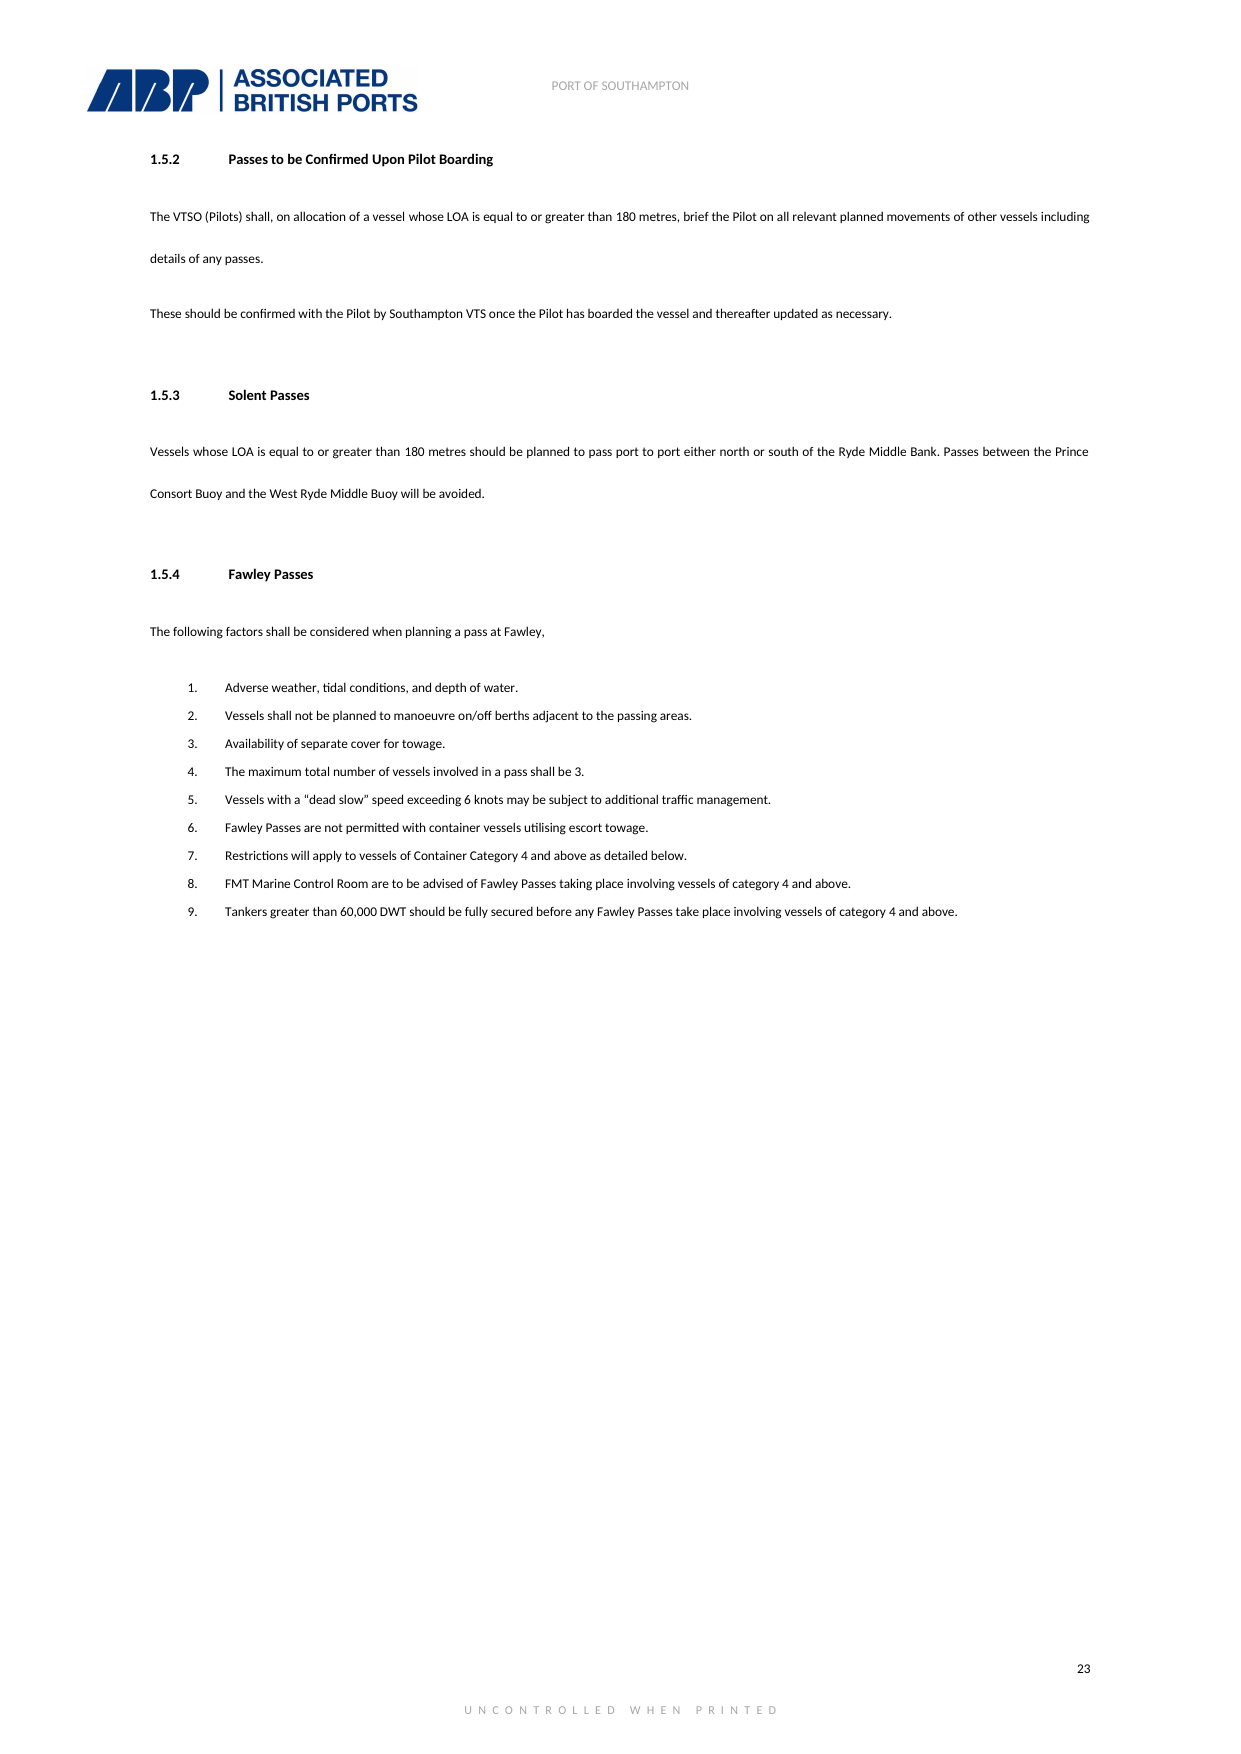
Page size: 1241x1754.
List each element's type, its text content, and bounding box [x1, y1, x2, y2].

text Vessels whose LOA is equal to or greater than 180 metres should be planned to pass port to port either north or south of the Ryde Middle Bank. Passes between the Prince Consort Buoy and the West Ryde Middle Buoy will be avoided. [150, 444, 1090, 514]
text Vessels shall not be planned to manoeuvre on/off berths adjacent to the passing areas. [187, 707, 1090, 736]
list Adverse weather, tidal conditions, and depth of water. [187, 679, 1090, 707]
picture [85, 66, 419, 115]
text These should be confirmed with the Pilot by Southampton VTS once the Pilot has boarded the vessel and thereafter updated as necessary. [150, 306, 1090, 334]
text The following factors shall be considered when planning a pass at Fawley, [150, 623, 1090, 652]
subtitle Passes to be Confirmed Upon Pilot Boarding [150, 150, 1090, 181]
text The VTSO (Pilots) shall, on allocation of a vessel whose LOA is equal to or greater than 180 metres, brief the Pilot on all relevant planned movements of other vessels including details of any passes. [150, 208, 1090, 278]
text The maximum total number of vessels involved in a pass shall be 3. [187, 763, 1090, 792]
text Tankers greater than 60,000 DWT should be fully secured before any Fawley Passes take place involving vessels of category 4 and above. [187, 904, 1090, 932]
text Restrictions will apply to vessels of Container Category 4 and above as detailed below. [187, 848, 1090, 876]
text Availability of separate cover for towage. [187, 736, 1090, 763]
text FMT Marine Control Room are to be advised of Fawley Passes taking place involving vessels of category 4 and above. [187, 876, 1090, 904]
subtitle Solent Passes [150, 386, 1090, 416]
text Vessels with a “dead slow” speed exceeding 6 knots may be subject to additional traffic management. [187, 792, 1090, 819]
text Fawley Passes are not permitted with container vessels utilising escort towage. [187, 819, 1090, 848]
subtitle Fawley Passes [150, 565, 1090, 596]
